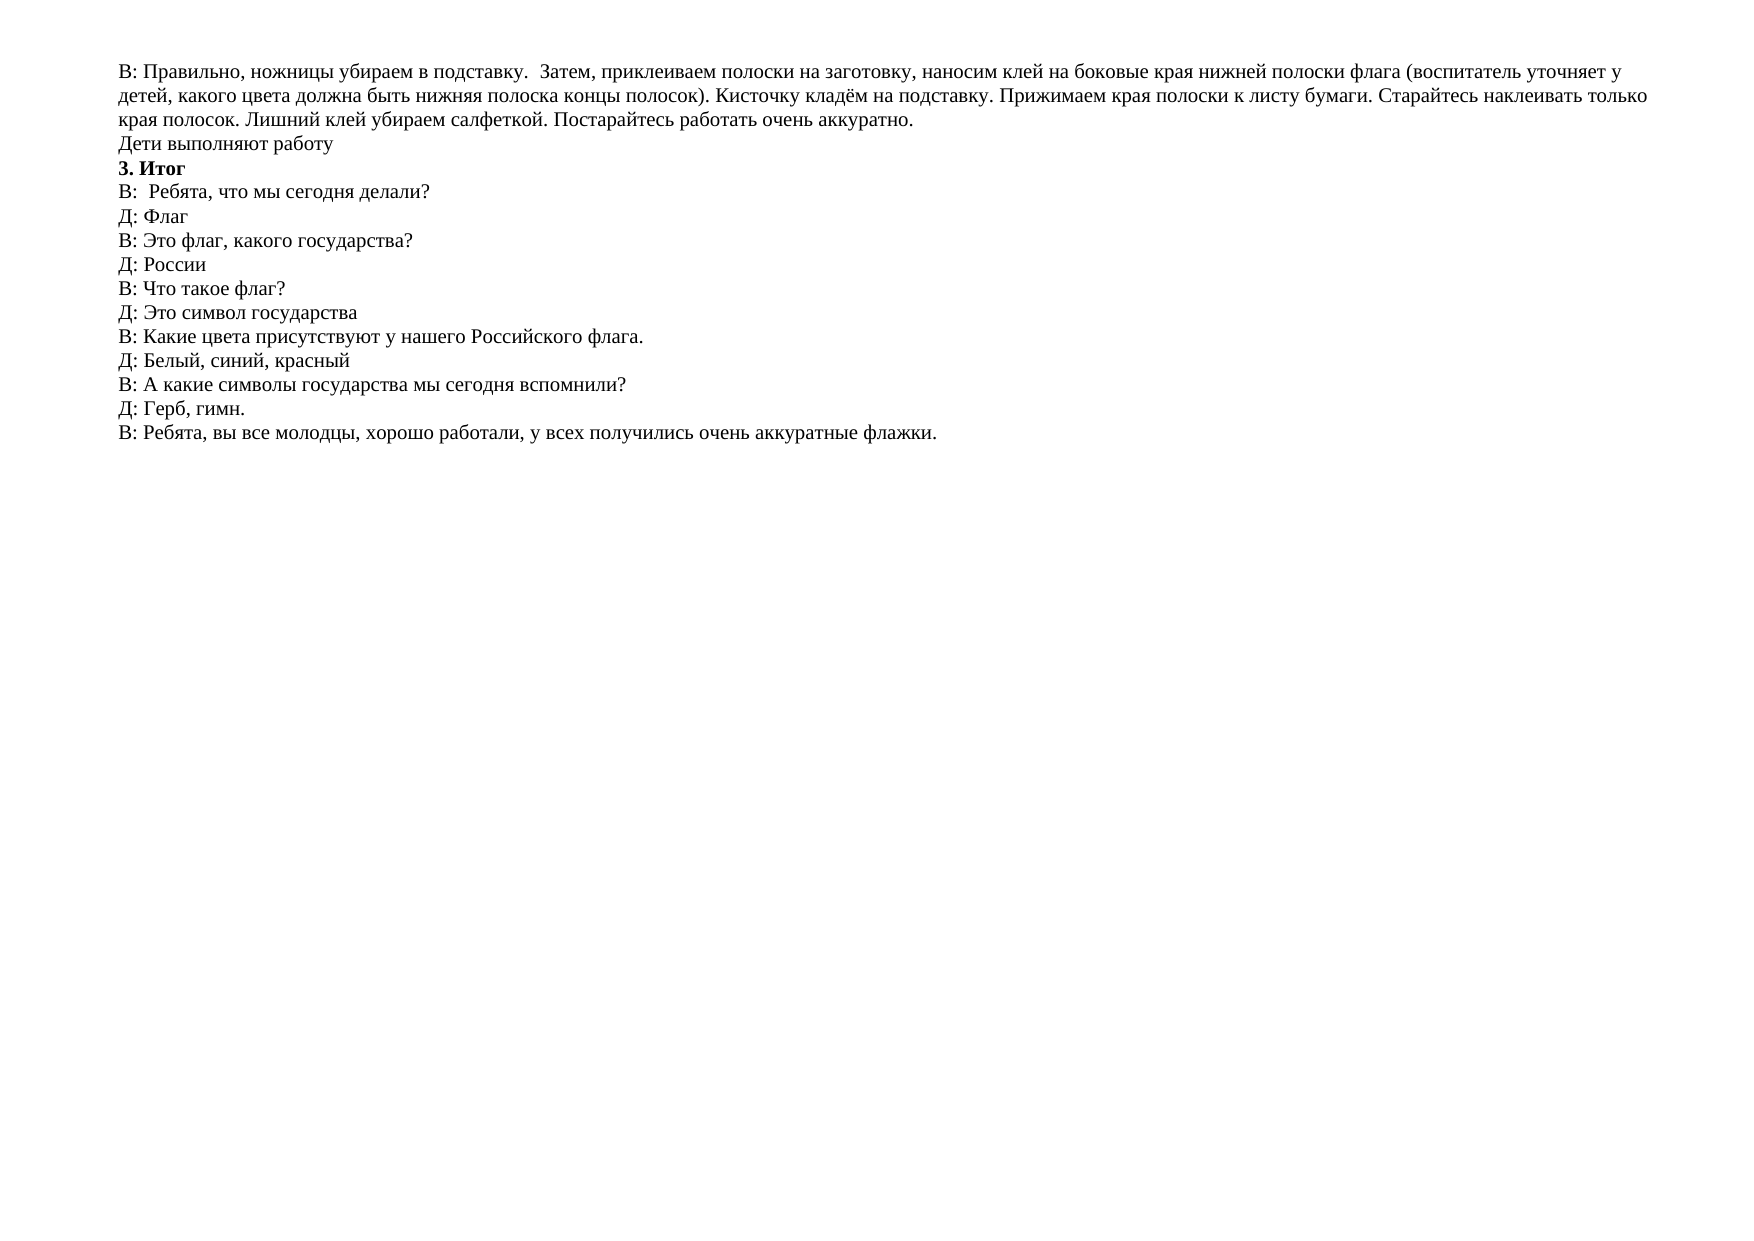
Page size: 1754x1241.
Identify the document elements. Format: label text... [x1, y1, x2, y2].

text В: Какие цвета присутствуют у нашего Российского флага. [118, 324, 1665, 348]
text Дети выполняют работу [118, 131, 1665, 155]
text Д: России [118, 252, 1665, 276]
text В: Ребята, что мы сегодня делали? [118, 179, 1665, 203]
text Д: Герб, гимн. [118, 396, 1665, 420]
text В: Ребята, вы все молодцы, хорошо работали, у всех получились очень аккуратные флажки. [118, 420, 1665, 444]
text В: Это флаг, какого государства? [118, 228, 1665, 252]
text В: А какие символы государства мы сегодня вспомнили? [118, 372, 1665, 396]
text Д: Флаг [118, 203, 1665, 228]
text Д: Белый, синий, красный [118, 348, 1665, 372]
text Д: Это символ государства [118, 300, 1665, 324]
text В: Правильно, ножницы убираем в подставку. Затем, приклеиваем полоски на заготовку, наносим клей на боковые края нижней полоски флага (воспитатель уточняет у детей, какого цвета должна быть нижняя полоска концы полосок). Кисточку кладём на подставку. Прижимаем края полоски к листу бумаги. Старайтесь наклеивать только края полосок. Лишний клей убираем салфеткой. Постарайтесь работать очень аккуратно. [118, 59, 1665, 131]
text В: Что такое флаг? [118, 276, 1665, 300]
text 3. Итог [118, 155, 1665, 179]
